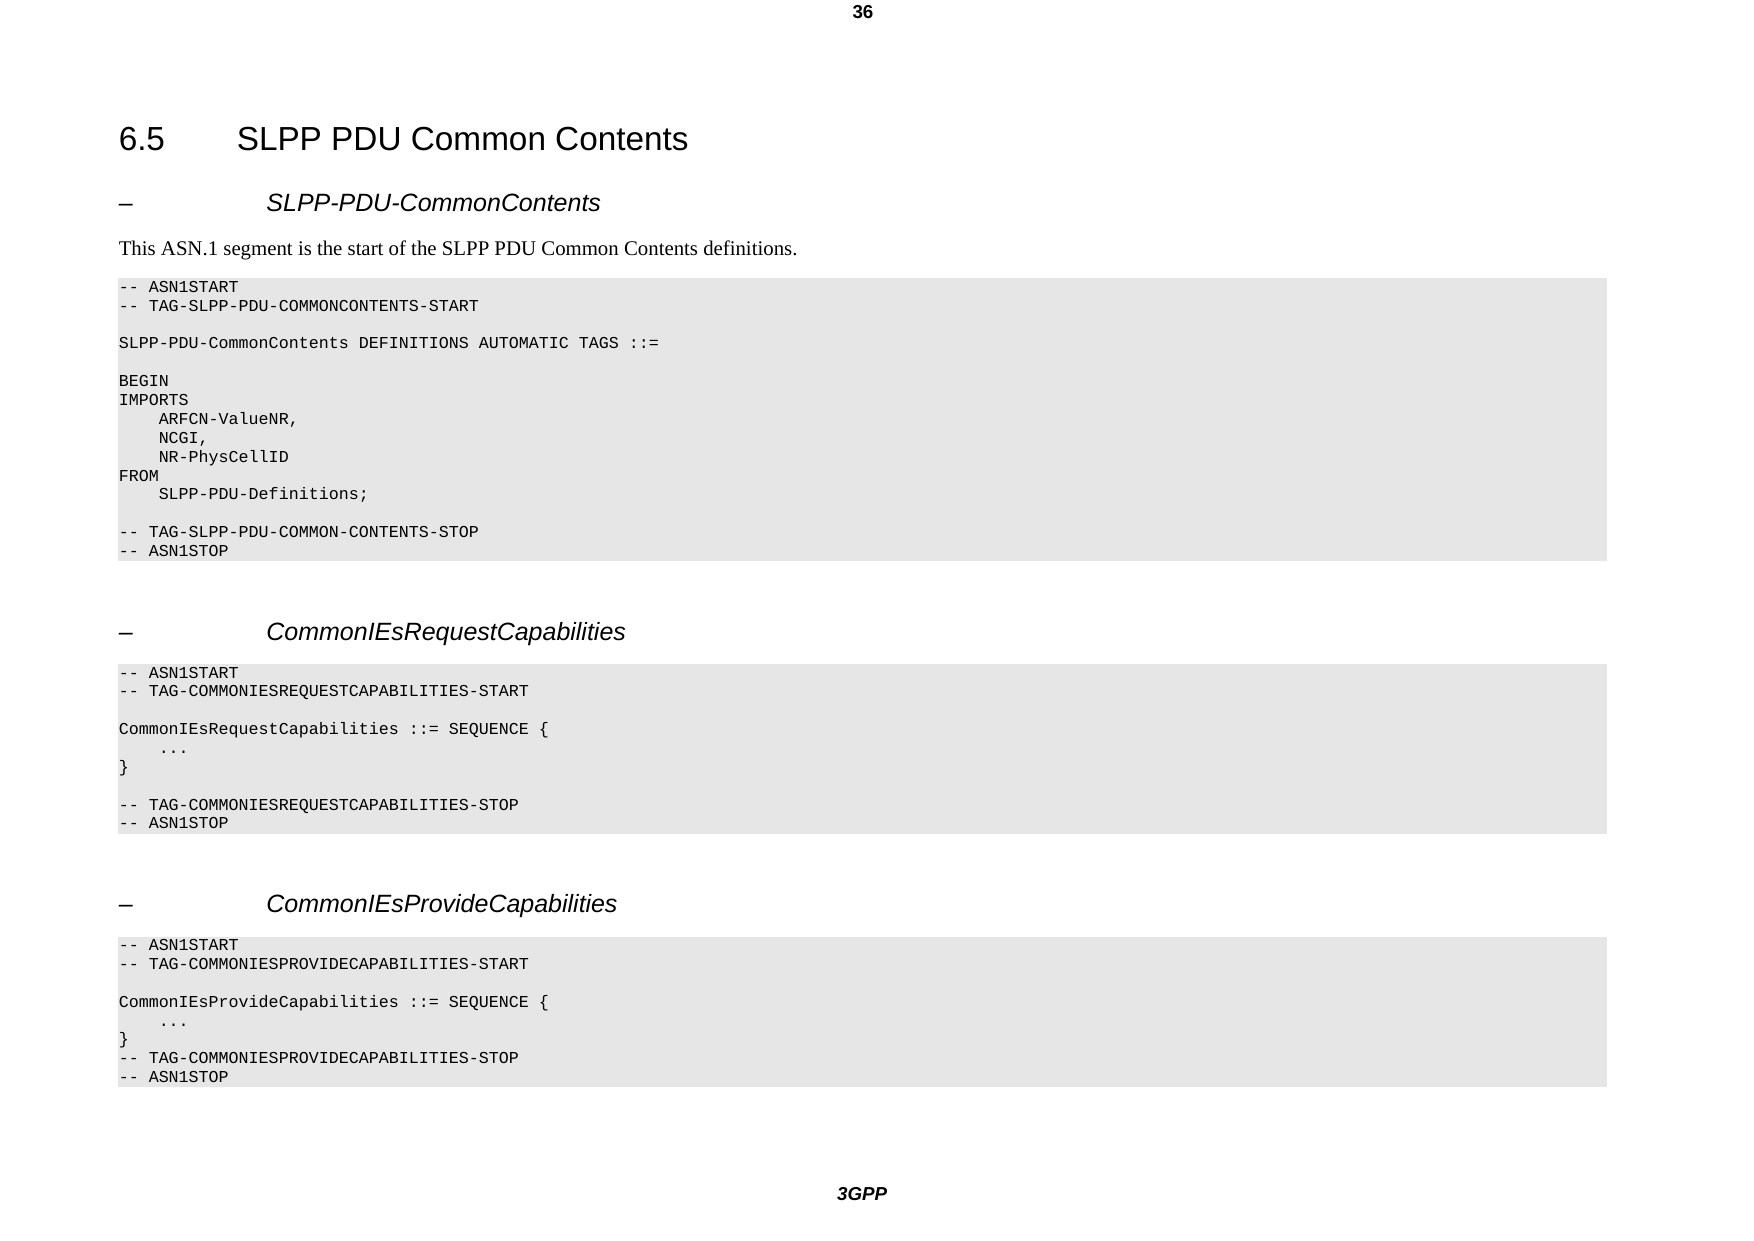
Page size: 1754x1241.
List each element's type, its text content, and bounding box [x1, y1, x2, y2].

text -- ASN1STOP [118, 815, 1607, 834]
text CommonIEsRequestCapabilities ::= SEQUENCE { [118, 721, 1607, 739]
subtitle – CommonIEsRequestCapabilities [118, 617, 1607, 645]
text -- ASN1STOP [118, 542, 1607, 561]
text -- ASN1START [118, 278, 1607, 297]
text -- TAG-COMMONIESREQUESTCAPABILITIES-STOP [118, 796, 1607, 815]
text -- TAG-SLPP-PDU-COMMONCONTENTS-START [118, 297, 1607, 316]
text -- TAG-SLPP-PDU-COMMON-CONTENTS-STOP [118, 524, 1607, 542]
subtitle – CommonIEsProvideCapabilities [118, 889, 1607, 918]
text -- ASN1START [118, 664, 1607, 683]
text -- TAG-COMMONIESPROVIDECAPABILITIES-START [118, 956, 1607, 974]
text ARFCN-ValueNR, [118, 411, 1607, 429]
text BEGIN [118, 373, 1607, 392]
text } [118, 758, 1607, 777]
text } [118, 1031, 1607, 1050]
text -- TAG-COMMONIESPROVIDECAPABILITIES-STOP [118, 1050, 1607, 1069]
text -- ASN1STOP [118, 1069, 1607, 1087]
text IMPORTS [118, 392, 1607, 411]
text ... [118, 739, 1607, 758]
text NR-PhysCellID [118, 448, 1607, 467]
text ... [118, 1012, 1607, 1031]
text -- ASN1START [118, 937, 1607, 956]
text -- TAG-COMMONIESREQUESTCAPABILITIES-START [118, 683, 1607, 702]
text NCGI, [118, 429, 1607, 448]
text SLPP-PDU-CommonContents DEFINITIONS AUTOMATIC TAGS ::= [118, 335, 1607, 354]
text This ASN.1 segment is the start of the SLPP PDU Common Contents definitions. [118, 236, 1607, 260]
subtitle 6.5 SLPP PDU Common Contents [118, 118, 1607, 157]
text SLPP-PDU-Definitions; [118, 486, 1607, 505]
subtitle – SLPP-PDU-CommonContents [118, 188, 1607, 217]
text FROM [118, 467, 1607, 486]
text CommonIEsProvideCapabilities ::= SEQUENCE { [118, 993, 1607, 1012]
